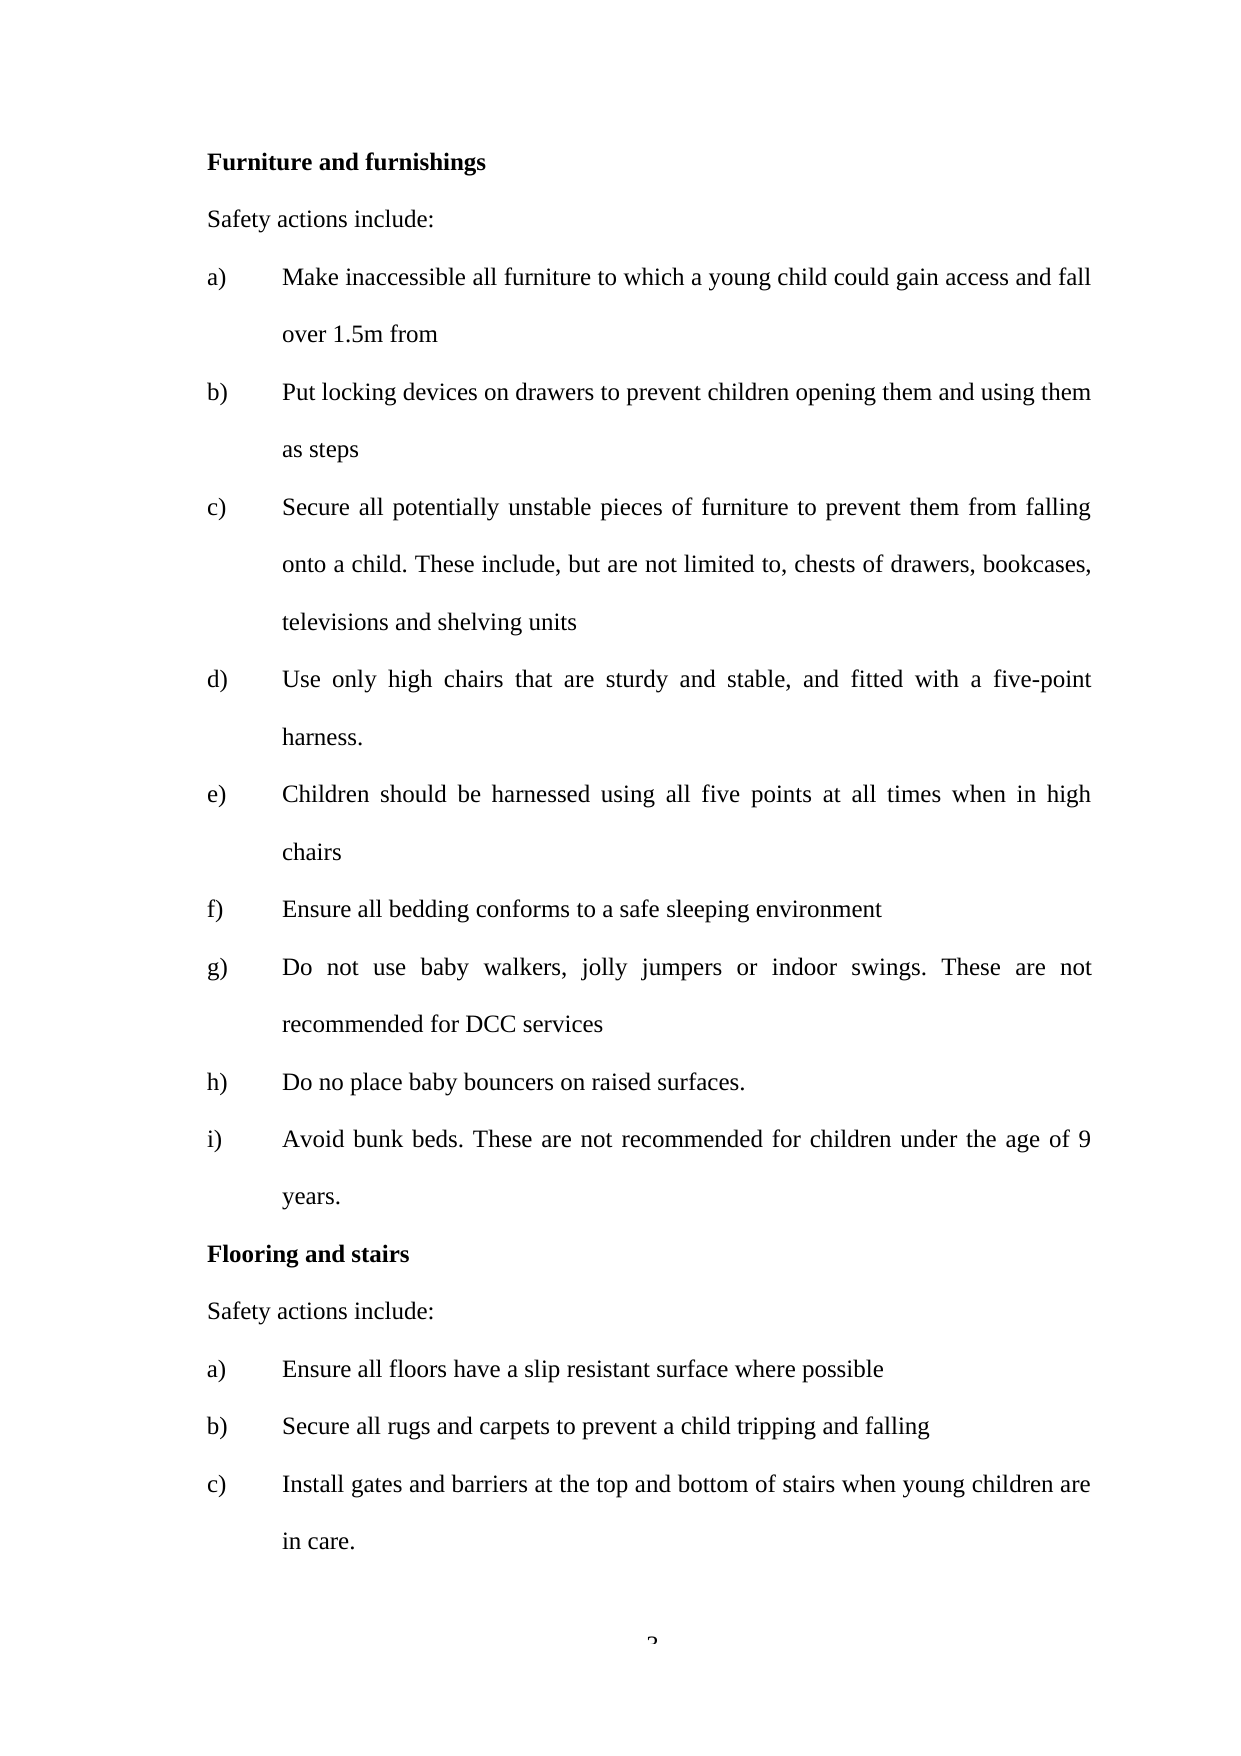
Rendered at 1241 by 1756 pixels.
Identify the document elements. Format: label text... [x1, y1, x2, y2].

list Ensure all bedding conforms to a safe sleeping environment [207, 894, 1115, 923]
list Install gates and barriers at the top and bottom of stairs when young children are in care. [207, 1469, 1092, 1555]
list Use only high chairs that are sturdy and stable, and fitted with a five-point harness. [207, 664, 1093, 751]
text Safety actions include: [207, 204, 1115, 233]
list Avoid bunk beds. These are not recommended for children under the age of 9 years. [207, 1124, 1092, 1210]
list Do no place baby bouncers on raised surfaces. [207, 1067, 1115, 1096]
subtitle Furniture and furnishings [207, 147, 1115, 176]
list Make inaccessible all furniture to which a young child could gain access and fall over 1.5m from [207, 262, 1092, 348]
list Ensure all floors have a slip resistant surface where possible [207, 1354, 1115, 1382]
text Safety actions include: [207, 1296, 1115, 1325]
list Do not use baby walkers, jolly jumpers or indoor swings. These are not recommended for DCC services [207, 952, 1092, 1038]
list Put locking devices on drawers to prevent children opening them and using them as steps [207, 377, 1092, 463]
subtitle Flooring and stairs [207, 1239, 1115, 1268]
list Secure all potentially unstable pieces of furniture to prevent them from falling onto a child. These include, but are not limited to, chests of drawers, bookcases, televisions and shelving units [207, 492, 1092, 636]
list Secure all rugs and carpets to prevent a child tripping and falling [207, 1411, 1115, 1440]
list Children should be harnessed using all five points at all times when in high chairs [207, 779, 1092, 866]
